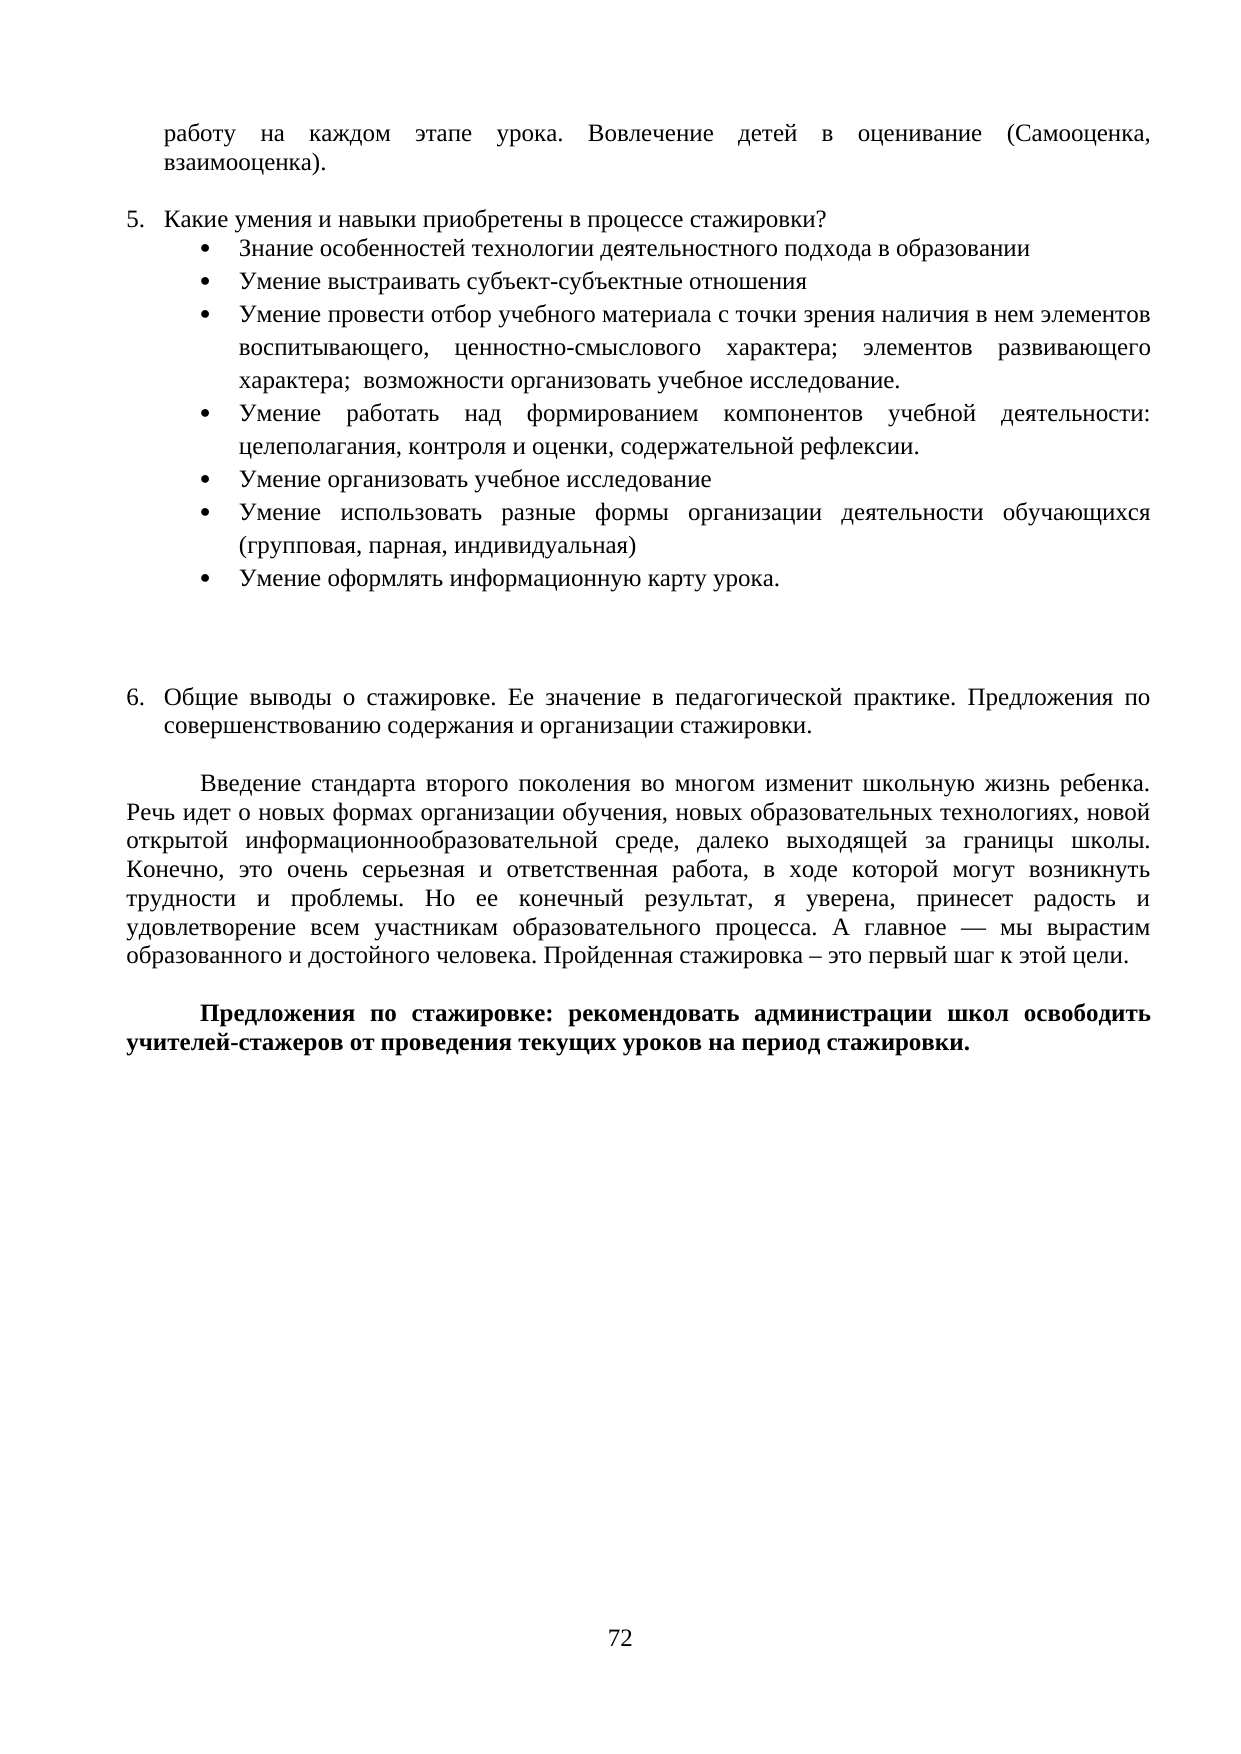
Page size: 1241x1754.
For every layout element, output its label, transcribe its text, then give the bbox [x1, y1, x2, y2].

list Умение использовать разные формы организации деятельности обучающихся (групповая, парная, индивидуальная) [201, 497, 1152, 559]
list Умение выстраивать субъект-субъектные отношения [201, 266, 1152, 295]
list Знание особенностей технологии деятельностного подхода в образовании [201, 233, 1152, 262]
text Введение стандарта второго поколения во многом изменит школьную жизнь ребенка. Речь идет о новых формах организации обучения, новых образовательных технологиях, новой открытой информационнообразовательной среде, далеко выходящей за границы школы. Конечно, это очень серьезная и ответственная работа, в ходе которой могут возникнуть трудности и проблемы. Но ее конечный результат, я уверена, принесет радость и удовлетворение всем участникам образовательного процесса. А главное — мы вырастим образованного и достойного человека. Пройденная стажировка – это первый шаг к этой цели. [126, 768, 1152, 969]
list Умение оформлять информационную карту урока. [201, 563, 1152, 592]
list Умение работать над формированием компонентов учебной деятельности: целеполагания, контроля и оценки, содержательной рефлексии. [201, 398, 1152, 460]
list Общие выводы о стажировке. Ее значение в педагогической практике. Предложения по совершенствованию содержания и организации стажировки. [126, 682, 1152, 739]
list Умение организовать учебное исследование [201, 464, 1152, 493]
list Умение провести отбор учебного материала с точки зрения наличия в нем элементов воспитывающего, ценностно-смыслового характера; элементов развивающего характера; возможности организовать учебное исследование. [201, 299, 1152, 394]
text Предложения по стажировке: рекомендовать администрации школ освободить учителей-стажеров от проведения текущих уроков на период стажировки. [126, 998, 1152, 1055]
list Какие умения и навыки приобретены в процессе стажировки? [126, 204, 1152, 233]
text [164, 118, 1152, 176]
